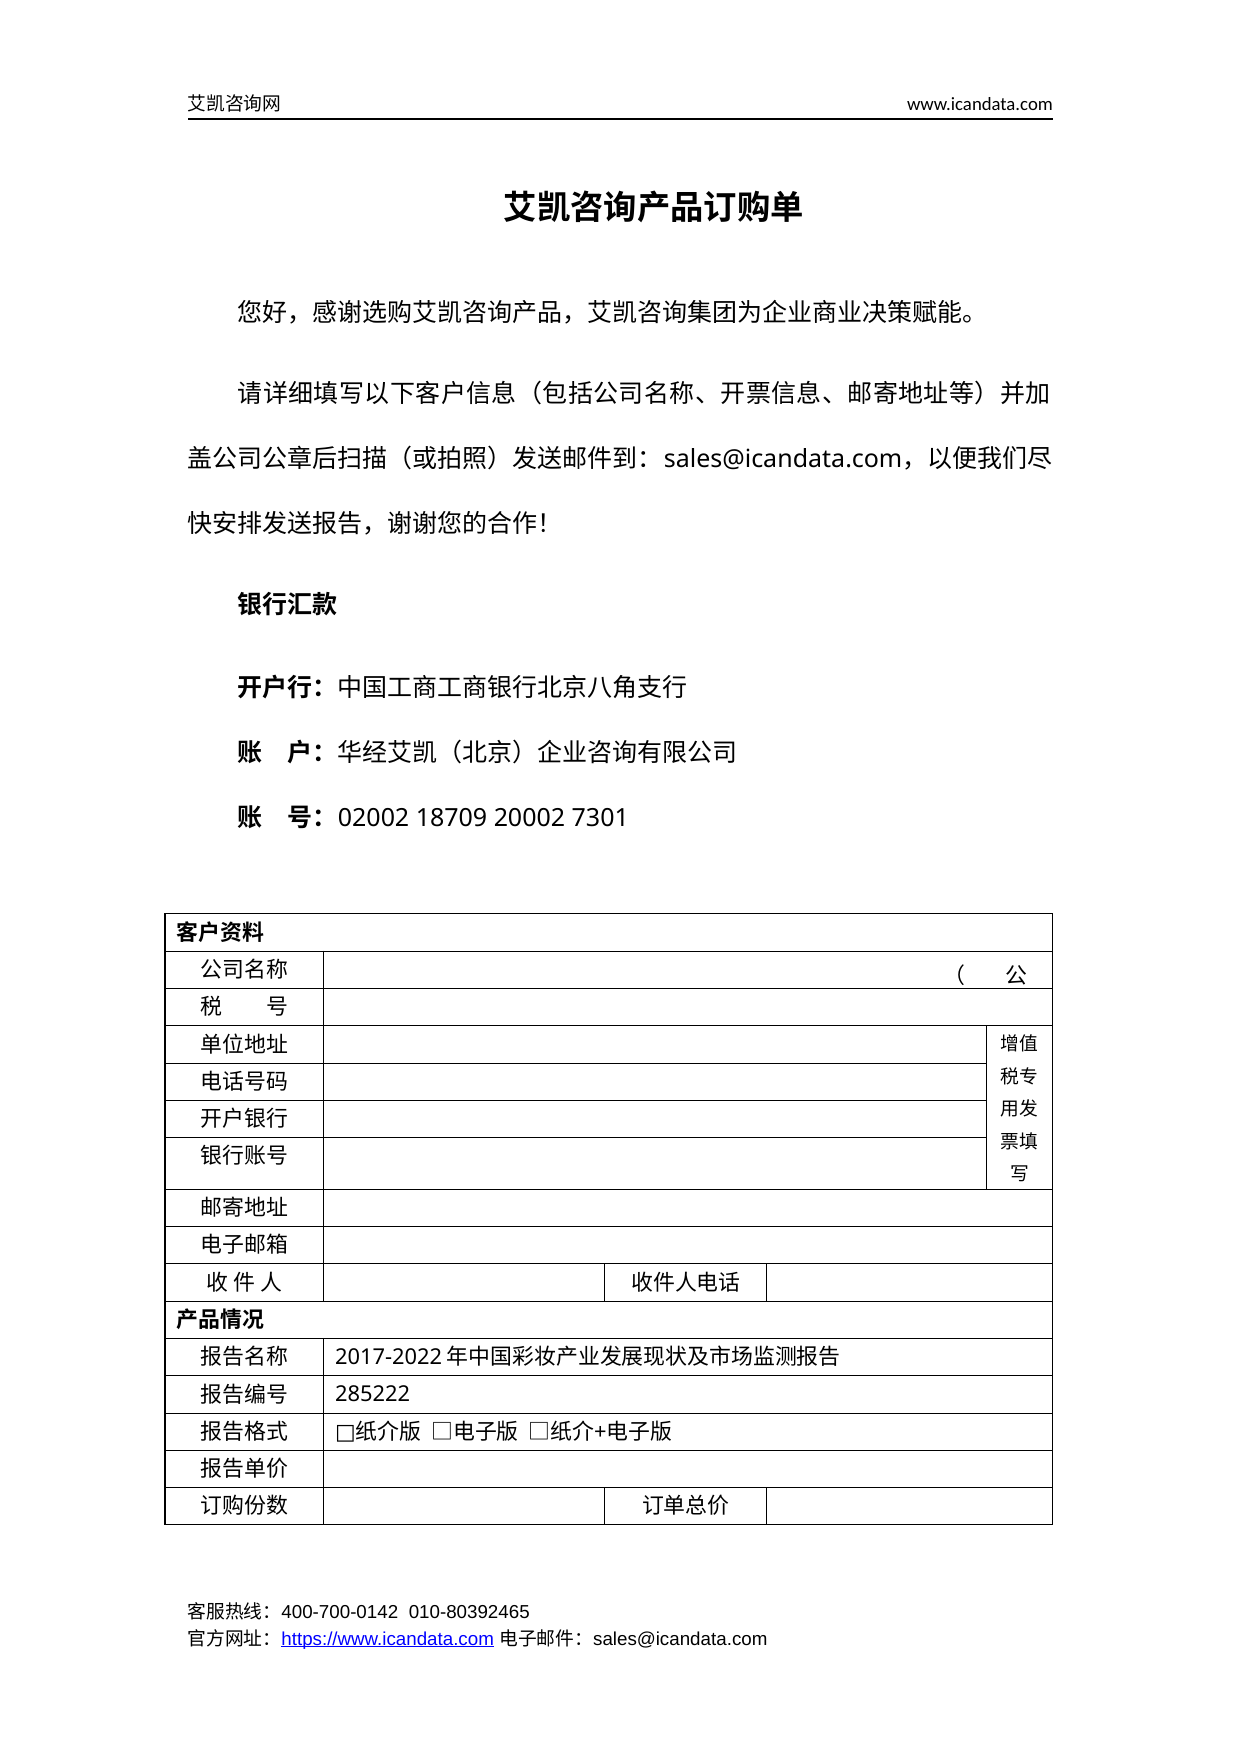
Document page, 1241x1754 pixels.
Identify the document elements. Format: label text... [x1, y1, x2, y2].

table_cell 订单总价 [605, 1488, 766, 1524]
table_cell [324, 1488, 604, 1524]
text 请详细填写以下客户信息（包括公司名称、开票信息、邮寄地址等）并加盖公司公章后扫描（或拍照）发送邮件到：sales@icandata.com，以便我们尽快安排发送报告，谢谢您的合作！ [187, 359, 1053, 554]
table_cell [324, 1264, 604, 1301]
table_cell 电话号码 [166, 1064, 323, 1100]
text 开户行：中国工商工商银行北京八角支行 [187, 653, 1053, 718]
table_cell □纸介版 □电子版 □纸介+电子版 [324, 1414, 1052, 1450]
table_cell [767, 1488, 1052, 1524]
text 银行汇款 [187, 570, 1053, 635]
text 账 号：02002 18709 20002 7301 [187, 783, 1053, 848]
table_header 客户资料 [166, 914, 1052, 951]
table_cell 电子邮箱 [166, 1227, 323, 1263]
table_cell [767, 1264, 1052, 1301]
text 账 户：华经艾凯（北京）企业咨询有限公司 [187, 718, 1053, 783]
table_cell 税 号 [166, 989, 323, 1025]
table_cell 2017-2022年中国彩妆产业发展现状及市场监测报告 [324, 1339, 1052, 1375]
table_cell 收 件 人 [166, 1264, 323, 1301]
table_cell 报告编号 [166, 1376, 323, 1412]
table_cell [324, 1138, 986, 1189]
text 您好，感谢选购艾凯咨询产品，艾凯咨询集团为企业商业决策赋能。 [187, 278, 1053, 343]
table_cell [324, 952, 1052, 988]
table_cell 增值税专用发票填写 [987, 1026, 1052, 1189]
table_cell [324, 1190, 1052, 1226]
table_cell [324, 1026, 986, 1062]
table_cell 银行账号 [166, 1138, 323, 1189]
table_cell 报告单价 [166, 1451, 323, 1487]
table_cell 报告名称 [166, 1339, 323, 1375]
table_cell 产品情况 [166, 1302, 1052, 1338]
table_cell 285222 [324, 1376, 1052, 1412]
table_cell 开户银行 [166, 1101, 323, 1137]
table_cell [324, 989, 1052, 1025]
table_cell 单位地址 [166, 1026, 323, 1062]
table_cell [324, 1064, 986, 1100]
table_cell [324, 1227, 1052, 1263]
table_cell [324, 1101, 986, 1137]
text 艾凯咨询产品订购单 [187, 172, 1053, 237]
table_cell 公司名称 [166, 952, 323, 988]
table_cell 收件人电话 [605, 1264, 766, 1301]
table_cell 邮寄地址 [166, 1190, 323, 1226]
table_cell [324, 1451, 1052, 1487]
table_cell 报告格式 [166, 1414, 323, 1450]
table_cell 订购份数 [166, 1488, 323, 1524]
